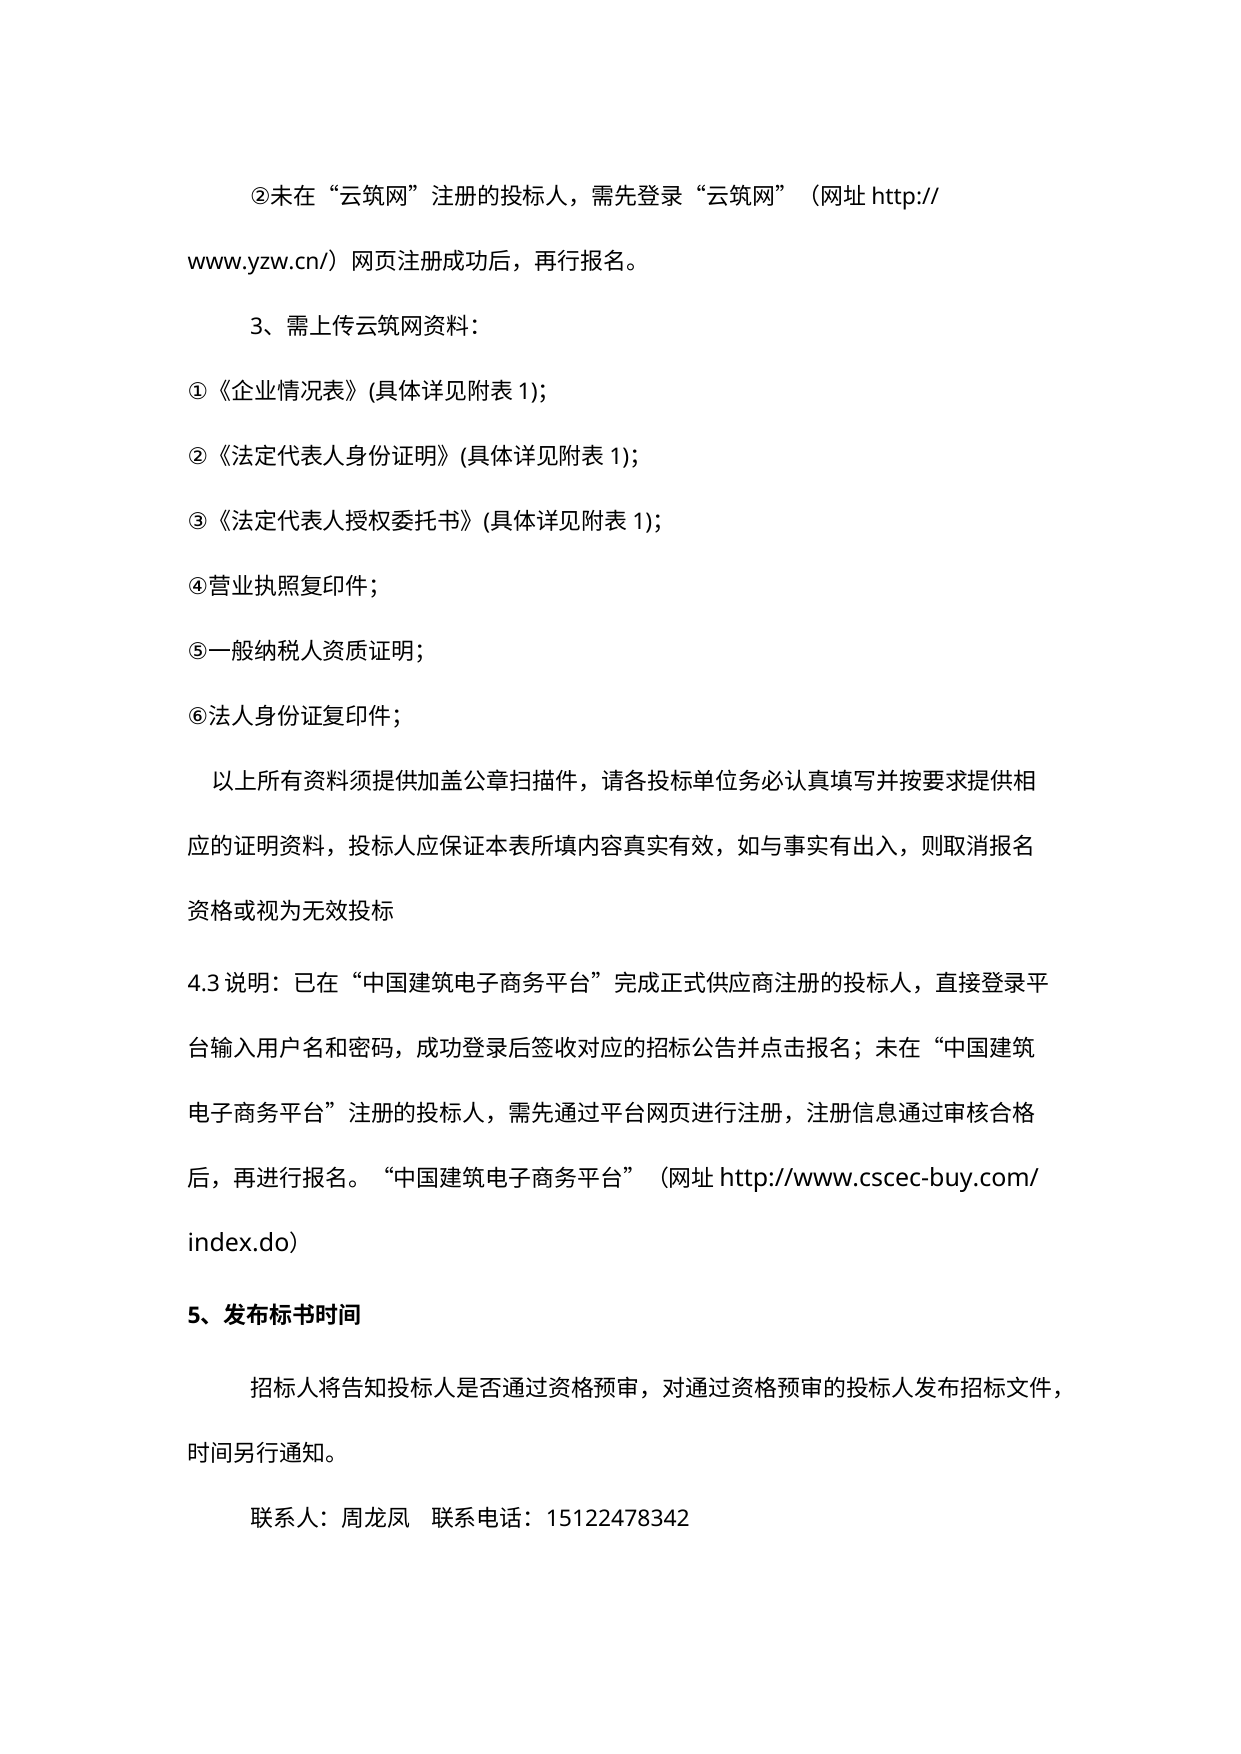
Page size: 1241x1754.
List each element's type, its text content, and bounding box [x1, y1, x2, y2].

text ⑤一般纳税人资质证明； [187, 617, 1053, 682]
text ③《法定代表人授权委托书》(具体详见附表1)； [187, 487, 1053, 552]
list 需上传云筑网资料： [187, 292, 1053, 357]
text ②《法定代表人身份证明》(具体详见附表1)； [187, 422, 1053, 487]
text 4.3说明：已在“中国建筑电子商务平台”完成正式供应商注册的投标人，直接登录平台输入用户名和密码，成功登录后签收对应的招标公告并点击报名；未在“中国建筑电子商务平台”注册的投标人，需先通过平台网页进行注册，注册信息通过审核合格后，再进行报名。“中国建筑电子商务平台”（网址http://www.cscec-buy.com/index.do） [187, 949, 1053, 1274]
text 联系人：周龙凤 联系电话：15122478342 [187, 1483, 1053, 1548]
text 以上所有资料须提供加盖公章扫描件，请各投标单位务必认真填写并按要求提供相应的证明资料，投标人应保证本表所填内容真实有效，如与事实有出入，则取消报名资格或视为无效投标 [187, 747, 1053, 942]
text ⑥法人身份证复印件； [187, 682, 1053, 747]
text ②未在“云筑网”注册的投标人，需先登录“云筑网”（网址http://www.yzw.cn/）网页注册成功后，再行报名。 [187, 162, 1053, 292]
text ①《企业情况表》(具体详见附表1)； [187, 357, 1053, 422]
text 5、发布标书时间 [187, 1281, 1053, 1346]
text ④营业执照复印件； [187, 552, 1053, 617]
text 招标人将告知投标人是否通过资格预审，对通过资格预审的投标人发布招标文件，时间另行通知。 [187, 1353, 1053, 1483]
